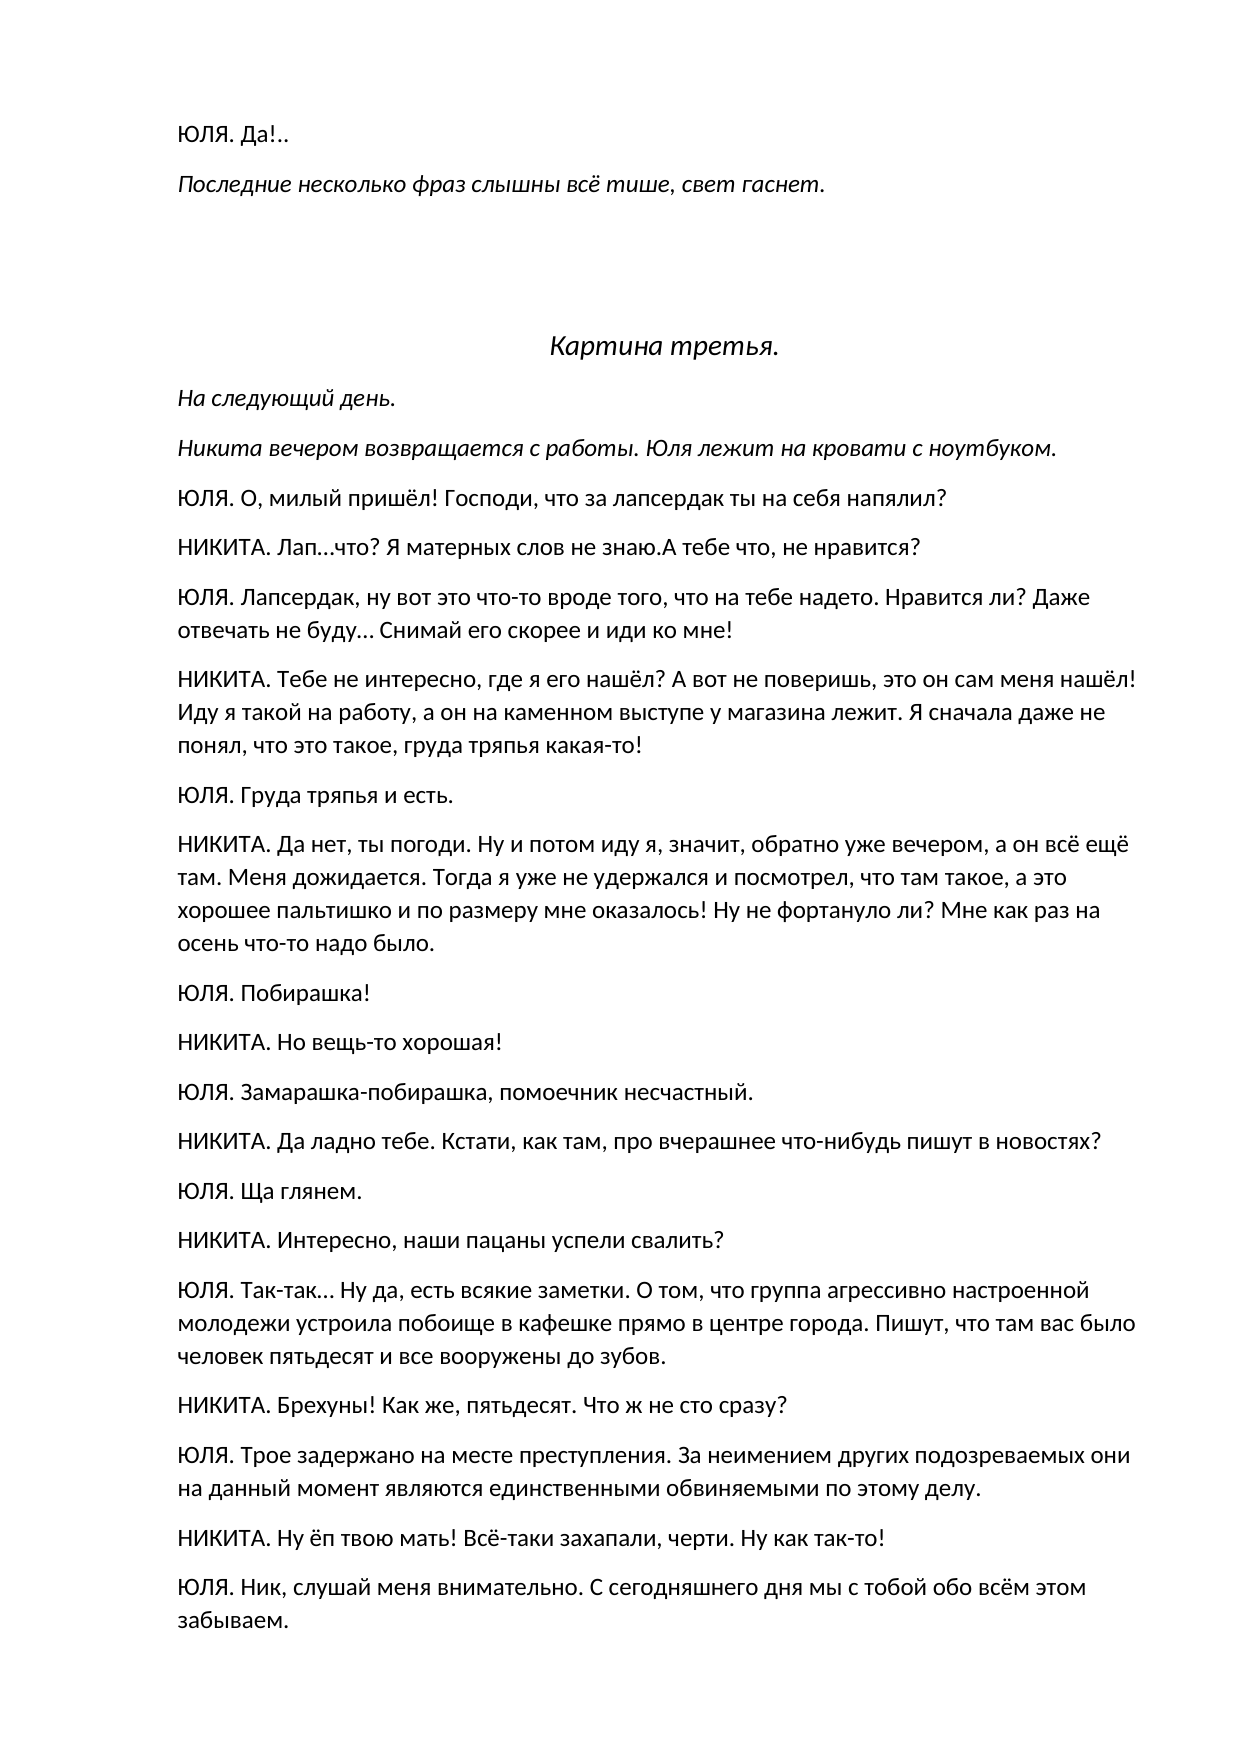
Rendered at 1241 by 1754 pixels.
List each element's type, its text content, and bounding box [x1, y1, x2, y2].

text НИКИТА. Да ладно тебе. Кстати, как там, про вчерашнее что-нибудь пишут в новостях? [177, 1126, 1152, 1156]
text ЮЛЯ. Так-так… Ну да, есть всякие заметки. О том, что группа агрессивно настроенной молодежи устроила побоище в кафешке прямо в центре города. Пишут, что там вас было человек пятьдесят и все вооружены до зубов. [177, 1274, 1152, 1371]
text ЮЛЯ. О, милый пришёл! Господи, что за лапсердак ты на себя напялил? [177, 482, 1152, 512]
text ЮЛЯ. Да!.. [177, 118, 1152, 149]
text НИКИТА. Да нет, ты погоди. Ну и потом иду я, значит, обратно уже вечером, а он всё ещё там. Меня дожидается. Тогда я уже не удержался и посмотрел, что там такое, а это хорошее пальтишко и по размеру мне оказалось! Ну не фортануло ли? Мне как раз на осень что-то надо было. [177, 828, 1152, 958]
text ЮЛЯ. Груда тряпья и есть. [177, 779, 1152, 809]
text ЮЛЯ. Лапсердак, ну вот это что-то вроде того, что на тебе надето. Нравится ли? Даже отвечать не буду… Снимай его скорее и иди ко мне! [177, 581, 1152, 644]
text НИКИТА. Но вещь-то хорошая! [177, 1026, 1152, 1057]
text НИКИТА. Тебе не интересно, где я его нашёл? А вот не поверишь, это он сам меня нашёл! Иду я такой на работу, а он на каменном выступе у магазина лежит. Я сначала даже не понял, что это такое, груда тряпья какая-то! [177, 663, 1152, 760]
text ЮЛЯ. Ник, слушай меня внимательно. С сегодняшнего дня мы с тобой обо всём этом забываем. [177, 1571, 1152, 1635]
text ЮЛЯ. Ща глянем. [177, 1175, 1152, 1206]
text Картина третья. [177, 327, 1152, 363]
text НИКИТА. Ну ёп твою мать! Всё-таки захапали, черти. Ну как так-то! [177, 1522, 1152, 1552]
text Никита вечером возвращается с работы. Юля лежит на кровати с ноутбуком. [177, 432, 1152, 463]
text НИКИТА. Лап…что? Я матерных слов не знаю.А тебе что, не нравится? [177, 531, 1152, 562]
text НИКИТА. Интересно, наши пацаны успели свалить? [177, 1225, 1152, 1255]
text ЮЛЯ. Замарашка-побирашка, помоечник несчастный. [177, 1076, 1152, 1106]
text НИКИТА. Брехуны! Как же, пятьдесят. Что ж не сто сразу? [177, 1390, 1152, 1420]
text Последние несколько фраз слышны всё тише, свет гаснет. [177, 168, 1152, 198]
text ЮЛЯ. Побирашка! [177, 977, 1152, 1007]
text ЮЛЯ. Трое задержано на месте преступления. За неимением других подозреваемых они на данный момент являются единственными обвиняемыми по этому делу. [177, 1439, 1152, 1503]
text На следующий день. [177, 383, 1152, 413]
